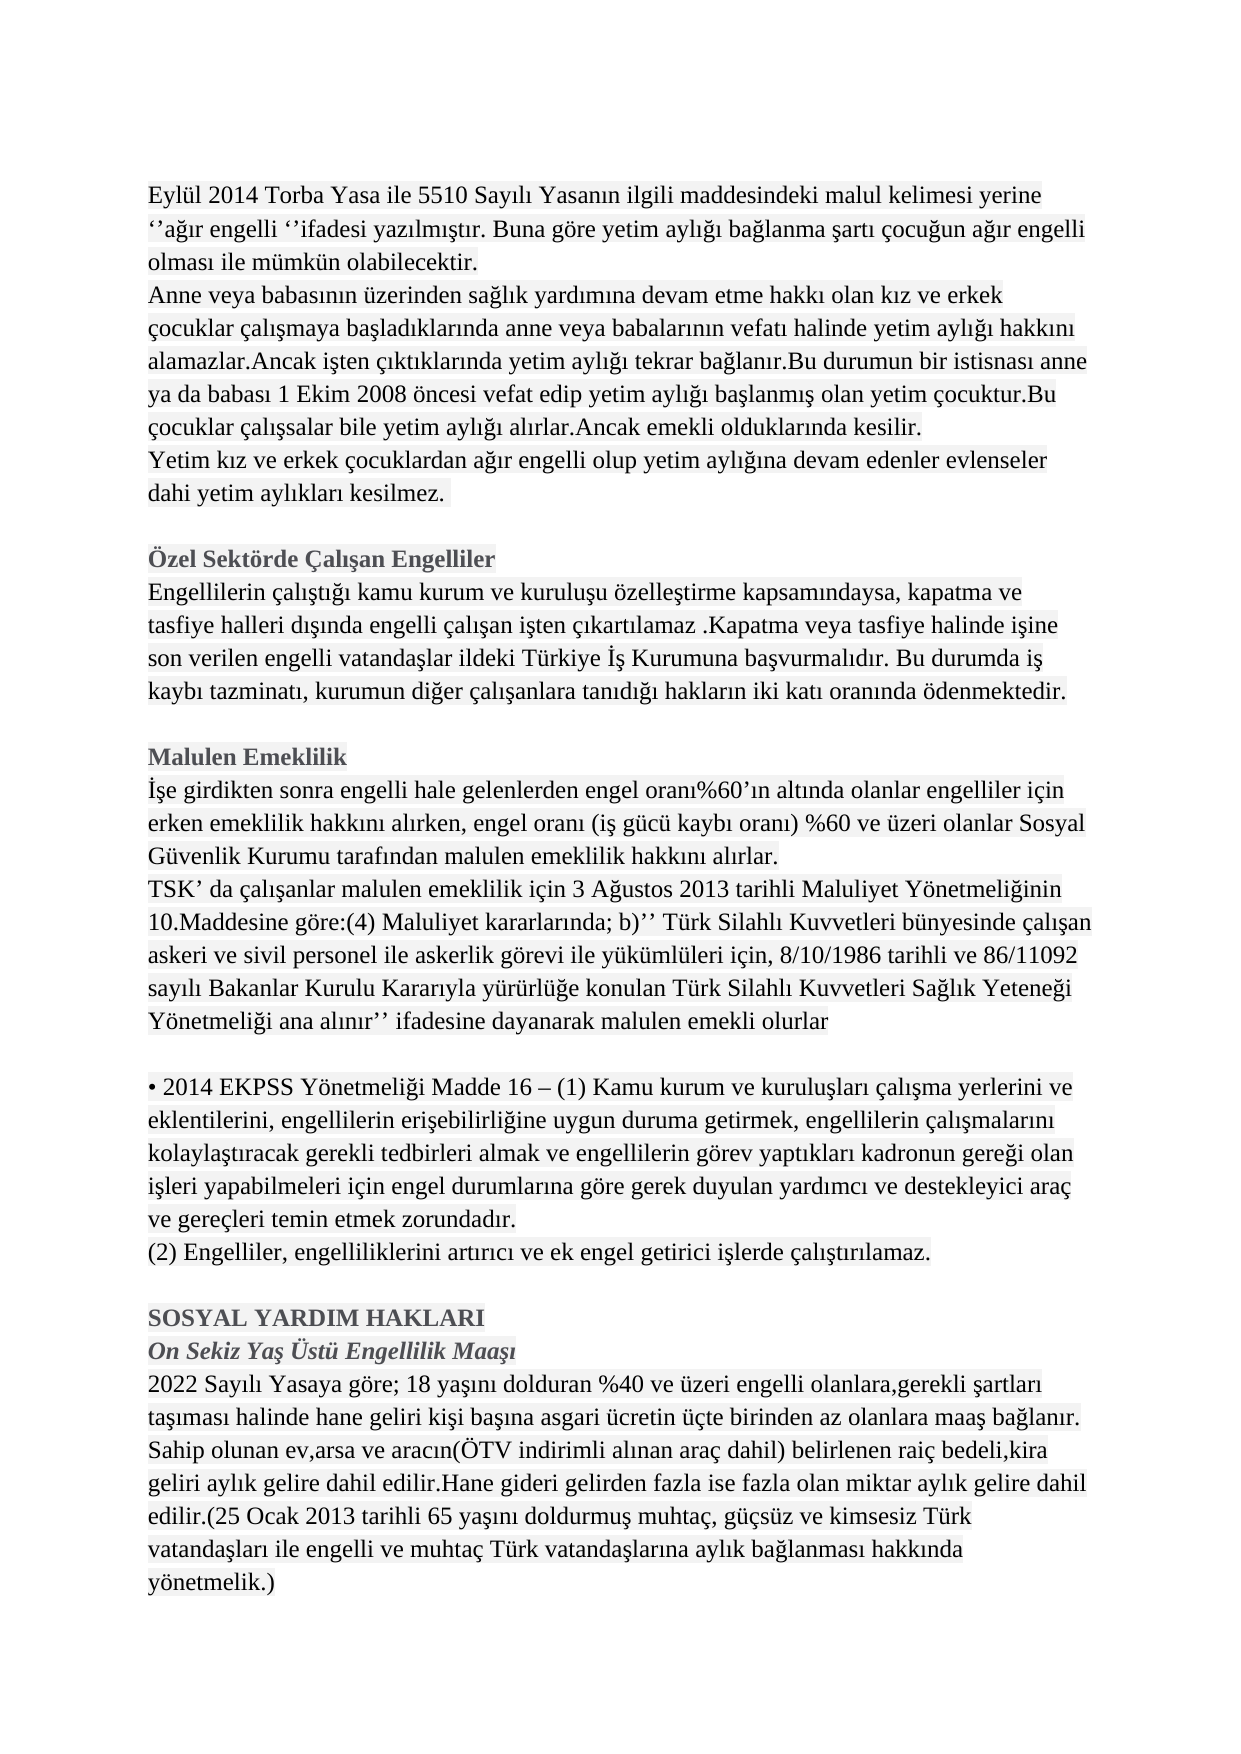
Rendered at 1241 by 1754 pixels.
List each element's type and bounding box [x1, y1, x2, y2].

text [148, 148, 1093, 1596]
